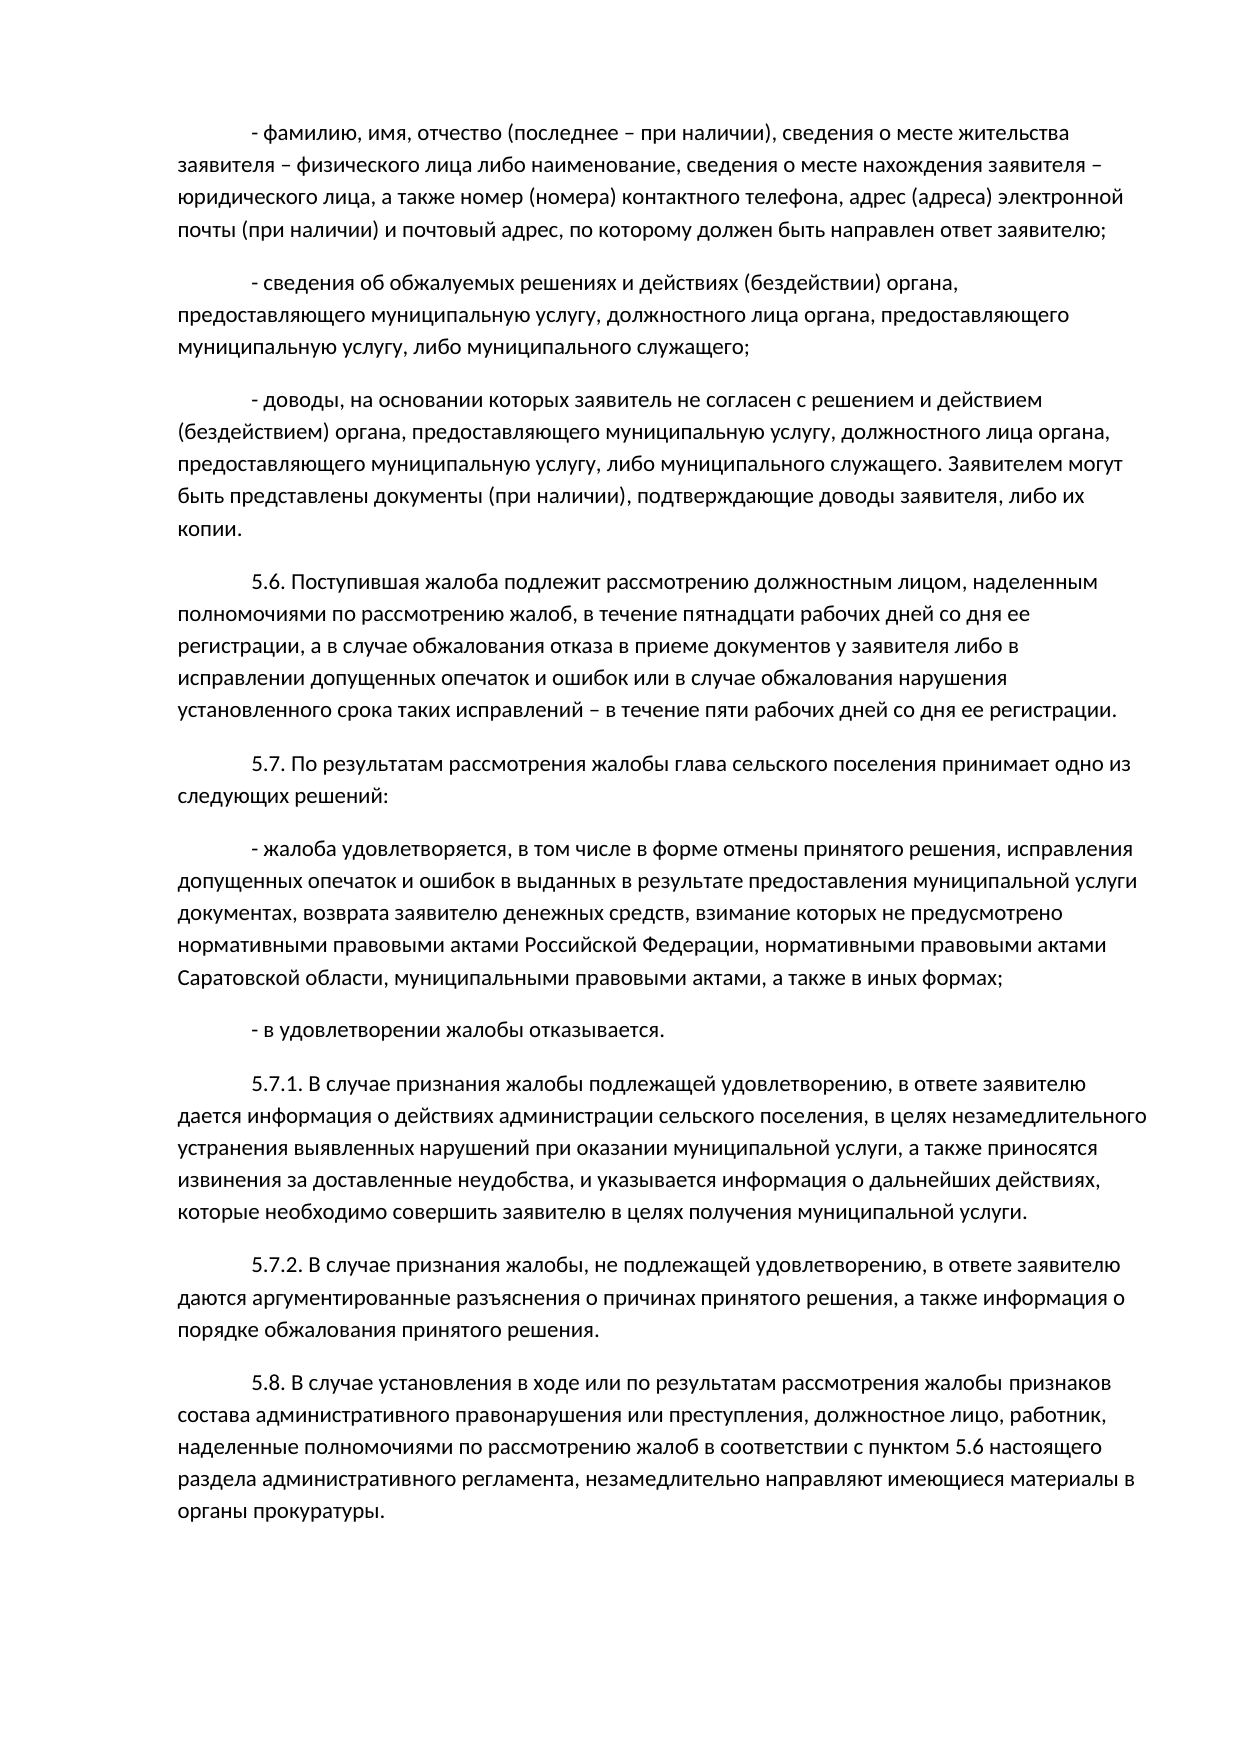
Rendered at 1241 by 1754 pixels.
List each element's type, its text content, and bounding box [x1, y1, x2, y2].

text - в удовлетворении жалобы отказывается. [177, 1016, 1152, 1044]
text 5.6. Поступившая жалоба подлежит рассмотрению должностным лицом, наделенным полномочиями по рассмотрению жалоб, в течение пятнадцати рабочих дней со дня ее регистрации, а в случае обжалования отказа в приеме документов у заявителя либо в исправлении допущенных опечаток и ошибок или в случае обжалования нарушения установленного срока таких исправлений – в течение пяти рабочих дней со дня ее регистрации. [177, 567, 1152, 724]
text - доводы, на основании которых заявитель не согласен с решением и действием (бездействием) органа, предоставляющего муниципальную услугу, должностного лица органа, предоставляющего муниципальную услугу, либо муниципального служащего. Заявителем могут быть представлены документы (при наличии), подтверждающие доводы заявителя, либо их копии. [177, 385, 1152, 542]
text 5.7.1. В случае признания жалобы подлежащей удовлетворению, в ответе заявителю дается информация о действиях администрации сельского поселения, в целях незамедлительного устранения выявленных нарушений при оказании муниципальной услуги, а также приносятся извинения за доставленные неудобства, и указывается информация о дальнейших действиях, которые необходимо совершить заявителю в целях получения муниципальной услуги. [177, 1069, 1152, 1225]
text - сведения об обжалуемых решениях и действиях (бездействии) органа, предоставляющего муниципальную услугу, должностного лица органа, предоставляющего муниципальную услугу, либо муниципального служащего; [177, 268, 1152, 360]
text 5.8. В случае установления в ходе или по результатам рассмотрения жалобы признаков состава административного правонарушения или преступления, должностное лицо, работник, наделенные полномочиями по рассмотрению жалоб в соответствии с пунктом 5.6 настоящего раздела административного регламента, незамедлительно направляют имеющиеся материалы в органы прокуратуры. [177, 1368, 1152, 1524]
text 5.7. По результатам рассмотрения жалобы глава сельского поселения принимает одно из следующих решений: [177, 749, 1152, 809]
text - фамилию, имя, отчество (последнее – при наличии), сведения о месте жительства заявителя – физического лица либо наименование, сведения о месте нахождения заявителя – юридического лица, а также номер (номера) контактного телефона, адрес (адреса) электронной почты (при наличии) и почтовый адрес, по которому должен быть направлен ответ заявителю; [177, 118, 1152, 243]
text 5.7.2. В случае признания жалобы, не подлежащей удовлетворению, в ответе заявителю даются аргументированные разъяснения о причинах принятого решения, а также информация о порядке обжалования принятого решения. [177, 1250, 1152, 1343]
text - жалоба удовлетворяется, в том числе в форме отмены принятого решения, исправления допущенных опечаток и ошибок в выданных в результате предоставления муниципальной услуги документах, возврата заявителю денежных средств, взимание которых не предусмотрено нормативными правовыми актами Российской Федерации, нормативными правовыми актами Саратовской области, муниципальными правовыми актами, а также в иных формах; [177, 834, 1152, 991]
